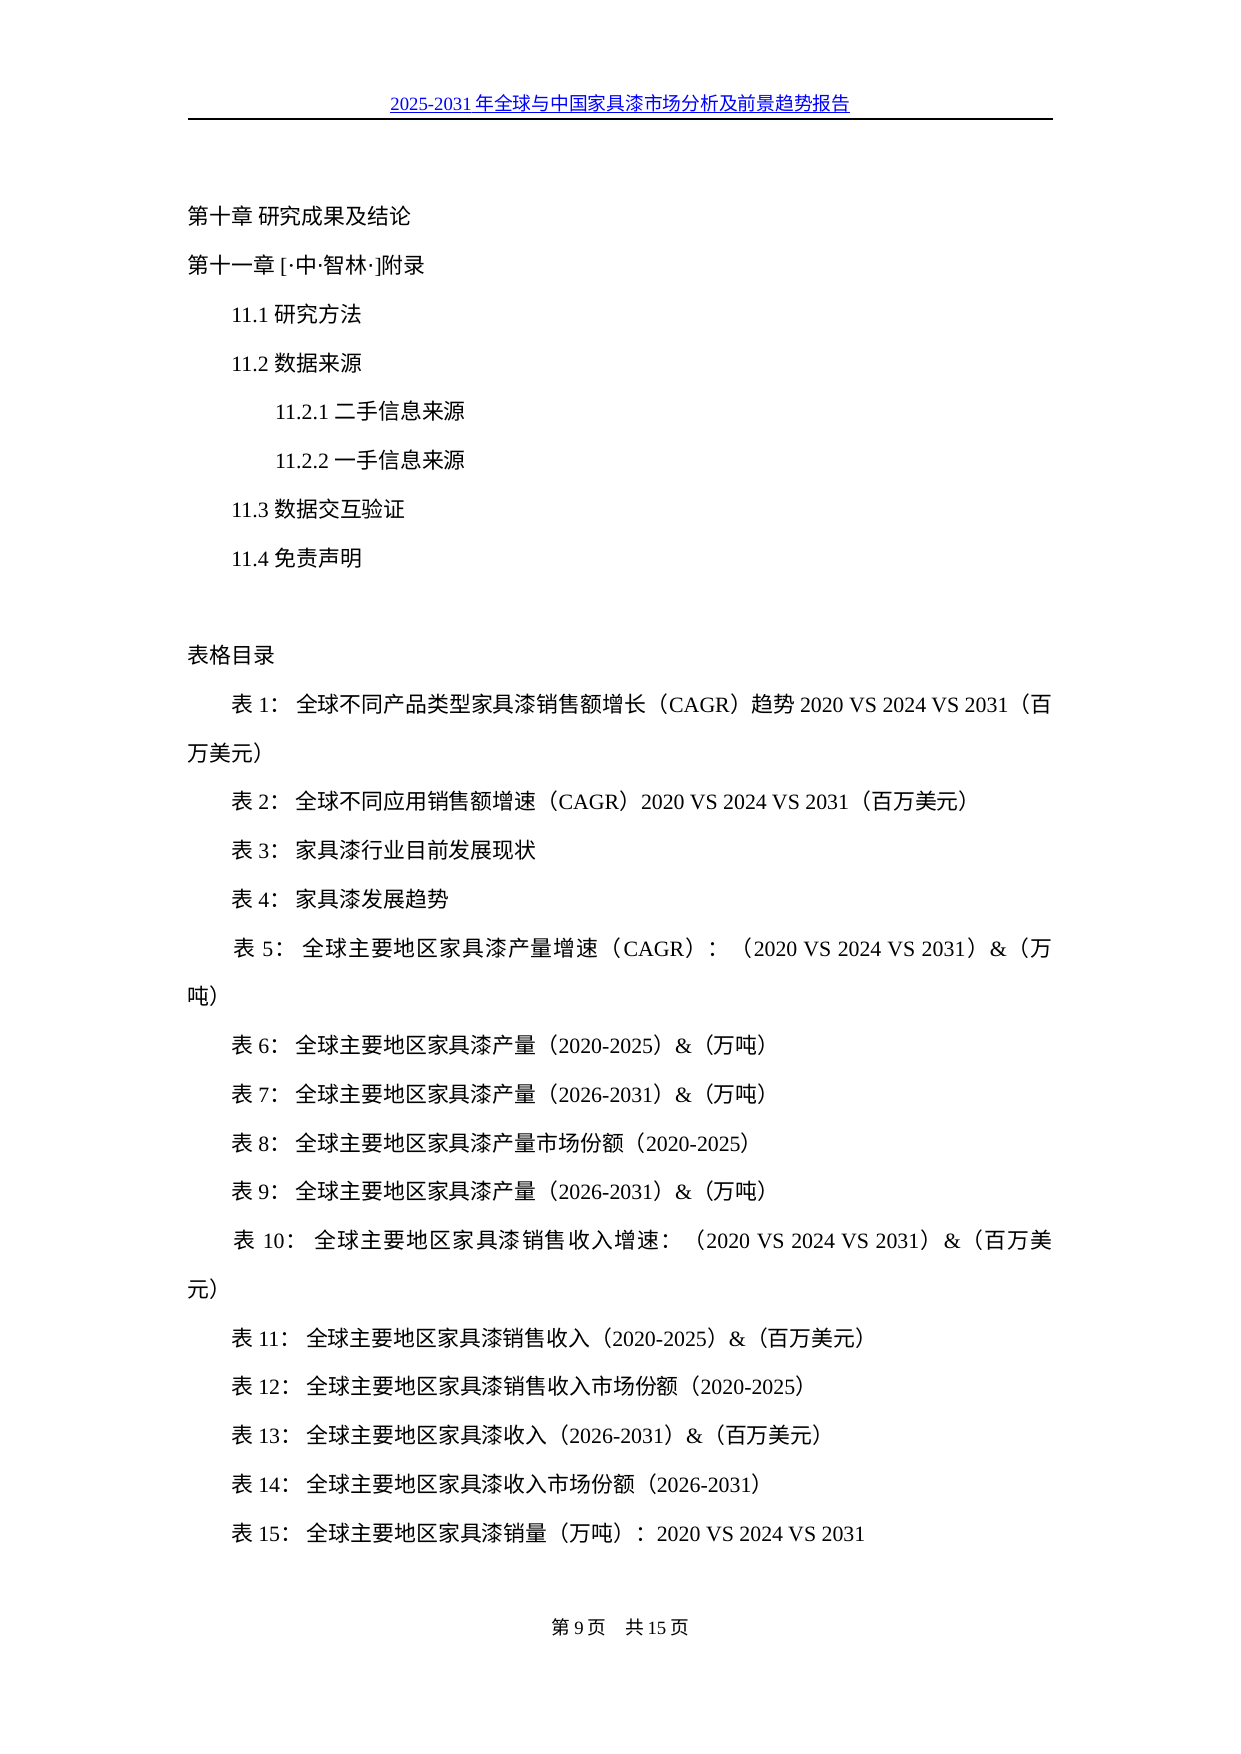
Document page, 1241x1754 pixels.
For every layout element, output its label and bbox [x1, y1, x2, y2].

text [187, 150, 1053, 1548]
